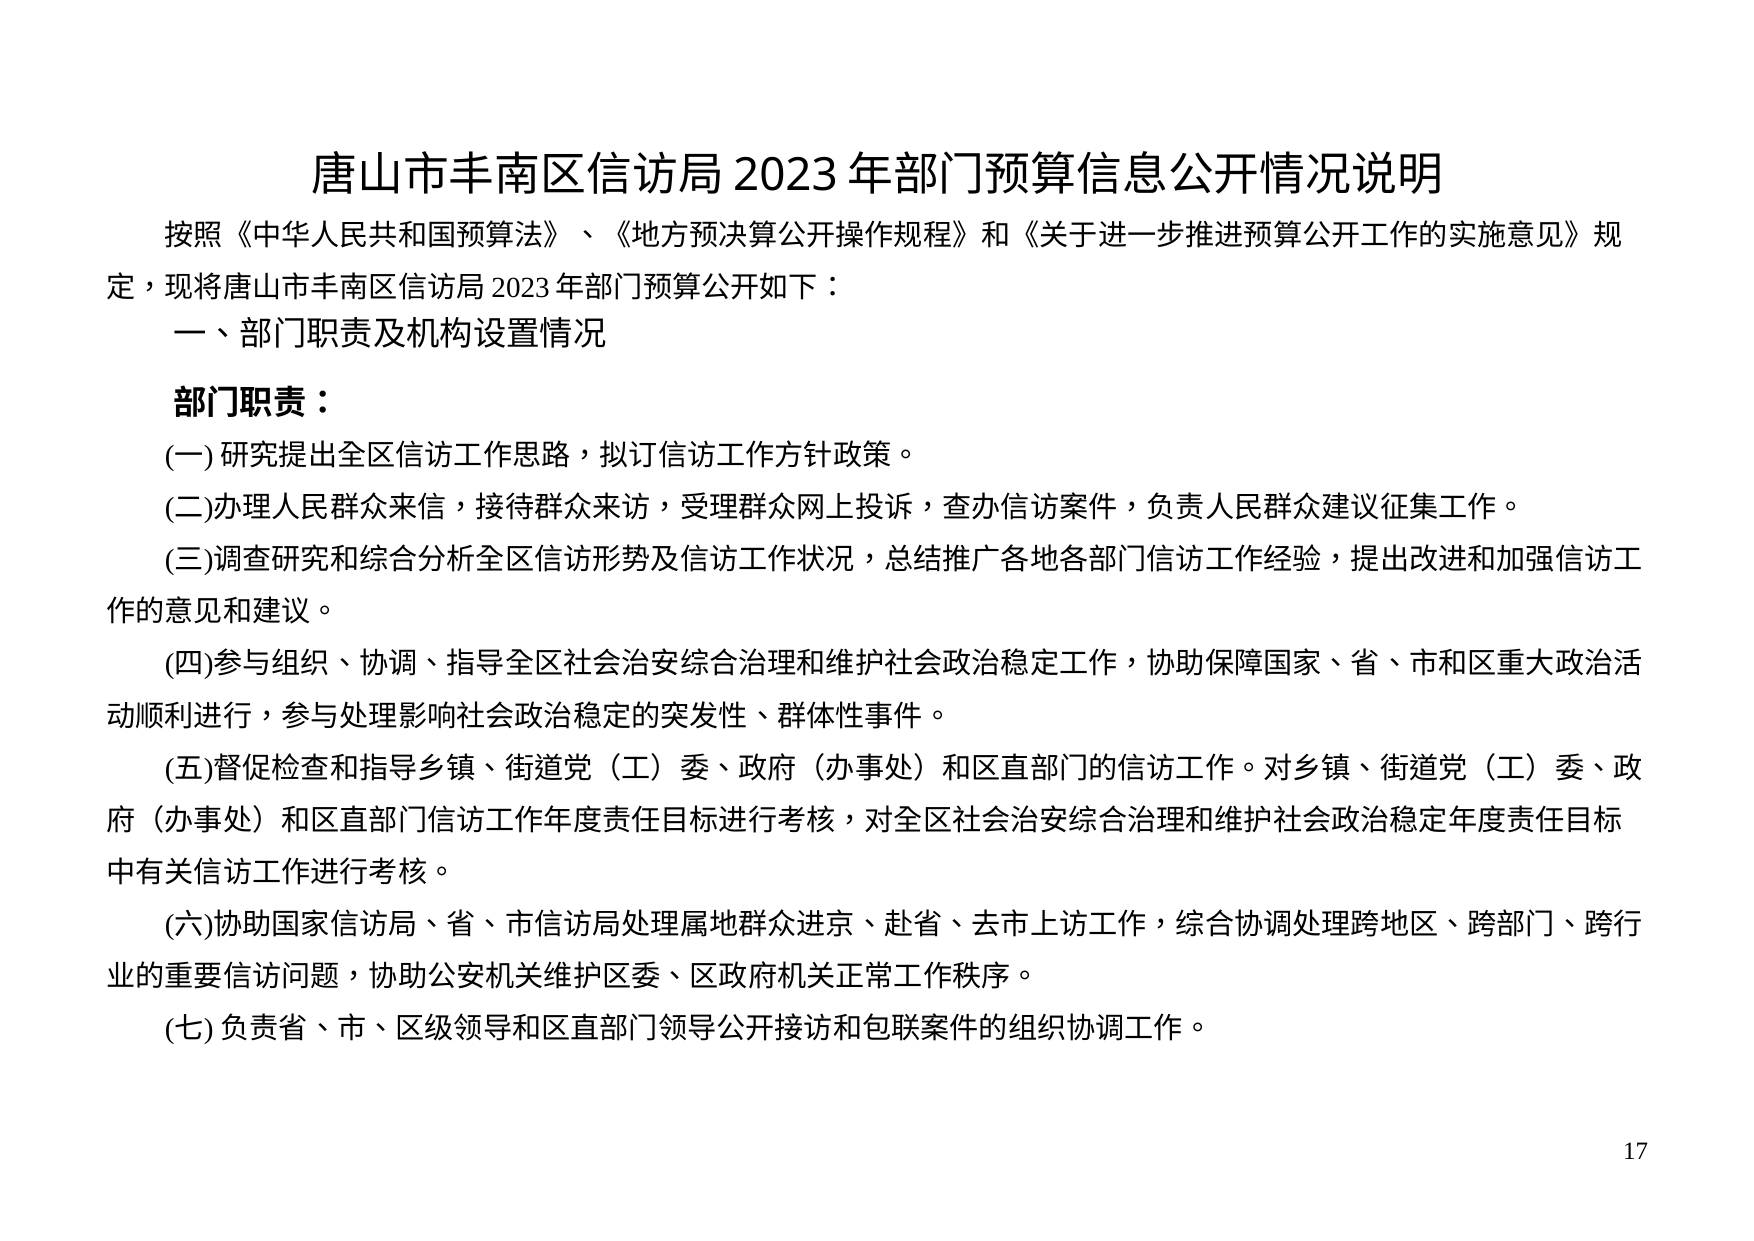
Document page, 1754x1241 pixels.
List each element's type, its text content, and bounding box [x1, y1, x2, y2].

text (四)参与组织、协调、指导全区社会治安综合治理和维护社会政治稳定工作，协助保障国家、省、市和区重大政治活动顺利进行，参与处理影响社会政治稳定的突发性、群体性事件。 [106, 632, 1648, 736]
text (二)办理人民群众来信，接待群众来访，受理群众网上投诉，查办信访案件，负责人民群众建议征集工作。 [106, 476, 1648, 528]
text (一) 研究提出全区信访工作思路，拟订信访工作方针政策。 [106, 424, 1648, 476]
text (三)调查研究和综合分析全区信访形势及信访工作状况，总结推广各地各部门信访工作经验，提出改进和加强信访工作的意见和建议。 [106, 528, 1648, 632]
text 一、部门职责及机构设置情况 [106, 309, 1648, 355]
text 按照《中华人民共和国预算法》、《地方预决算公开操作规程》和《关于进一步推进预算公开工作的实施意见》规定，现将唐山市丰南区信访局2023年部门预算公开如下： [106, 204, 1648, 308]
text 唐山市丰南区信访局2023年部门预算信息公开情况说明 [106, 142, 1648, 204]
text 部门职责： [106, 378, 1648, 424]
text (七) 负责省、市、区级领导和区直部门领导公开接访和包联案件的组织协调工作。 [106, 997, 1648, 1049]
text (六)协助国家信访局、省、市信访局处理属地群众进京、赴省、去市上访工作，综合协调处理跨地区、跨部门、跨行业的重要信访问题，协助公安机关维护区委、区政府机关正常工作秩序。 [106, 893, 1648, 997]
text (五)督促检查和指导乡镇、街道党（工）委、政府（办事处）和区直部门的信访工作。对乡镇、街道党（工）委、政府（办事处）和区直部门信访工作年度责任目标进行考核，对全区社会治安综合治理和维护社会政治稳定年度责任目标中有关信访工作进行考核。 [106, 736, 1648, 893]
